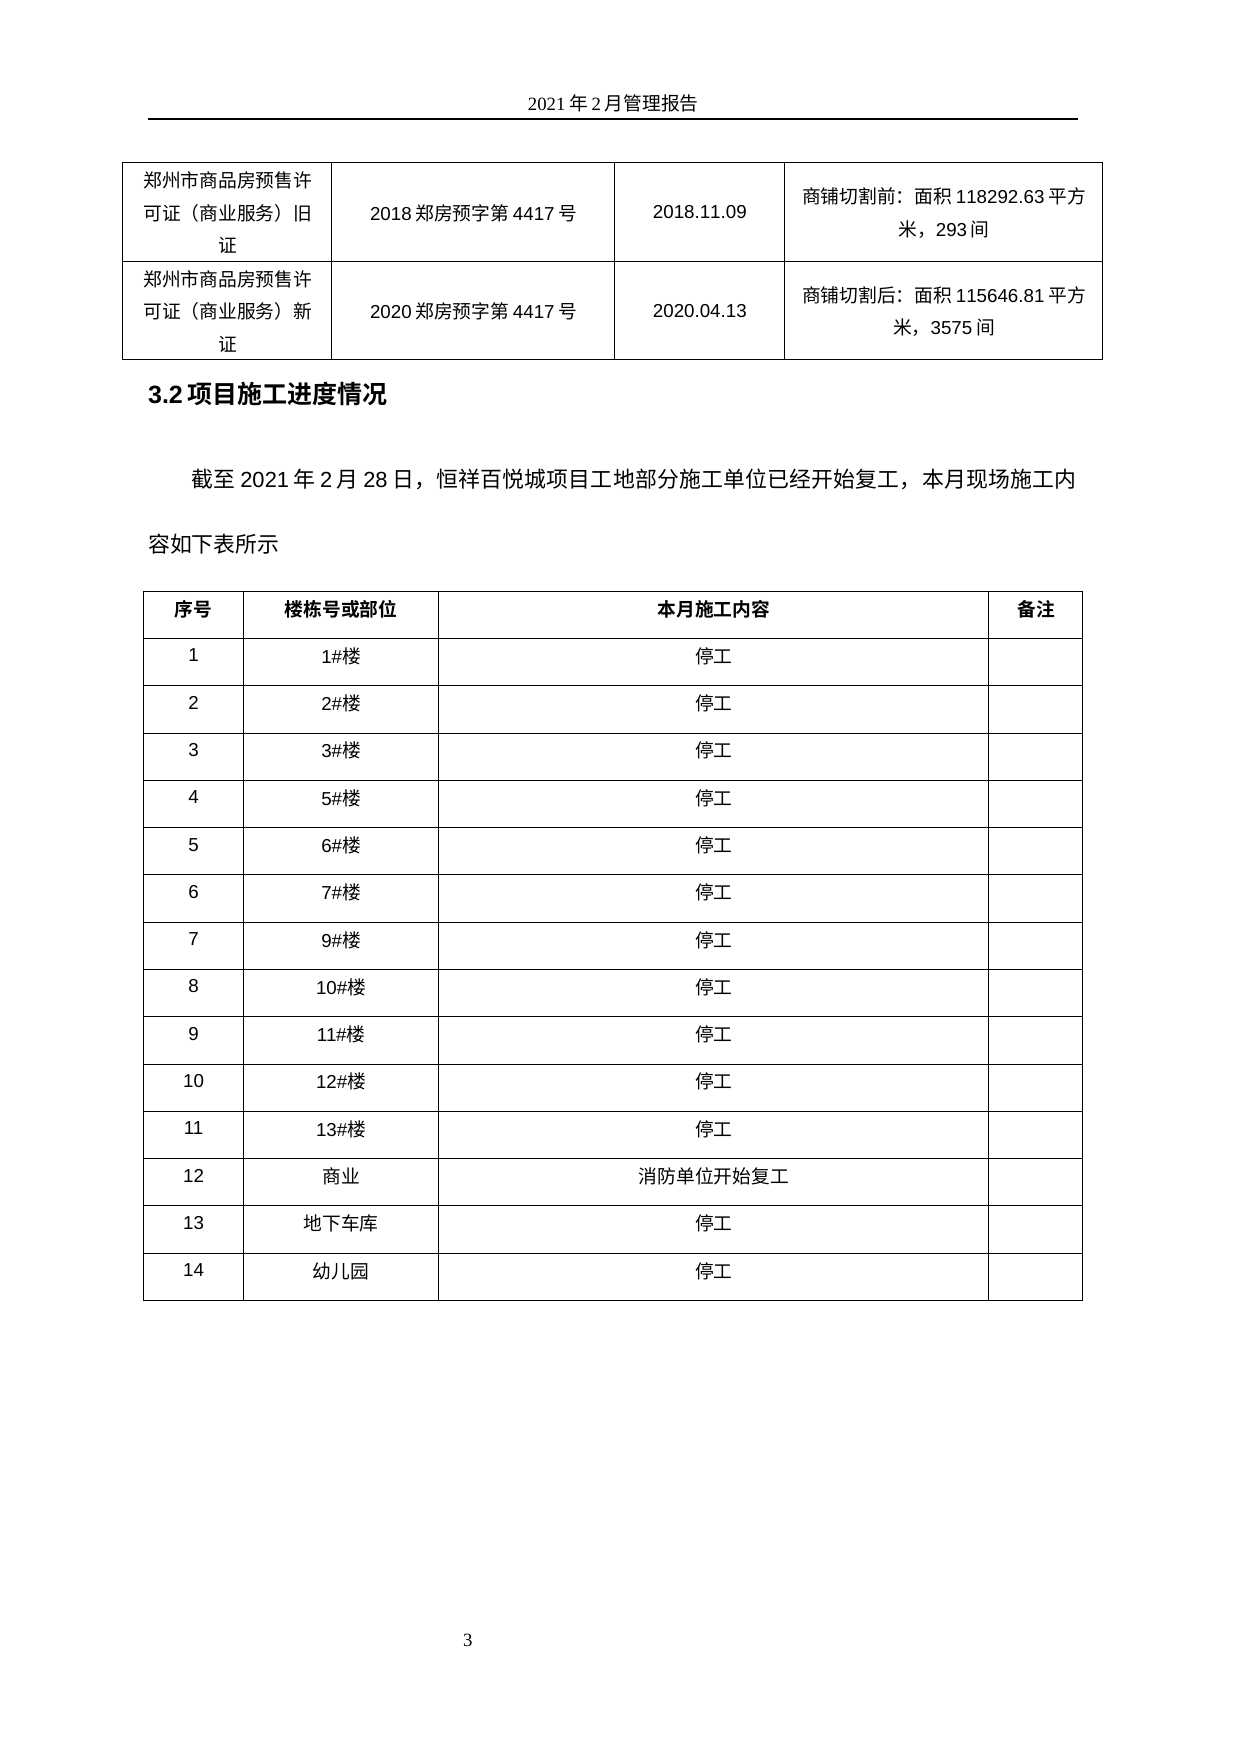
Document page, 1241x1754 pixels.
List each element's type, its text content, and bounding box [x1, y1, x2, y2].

table_cell 郑州市商品房预售许可证（商业服务）新证 [123, 262, 331, 359]
table_cell 停工 [439, 1065, 988, 1111]
table_cell [989, 1254, 1082, 1300]
table_cell 停工 [439, 781, 988, 827]
table_cell 11 [144, 1112, 243, 1158]
table_cell 停工 [439, 1254, 988, 1300]
table_cell 6 [144, 875, 243, 922]
table_cell [989, 1206, 1082, 1253]
table_cell 2020.04.13 [615, 262, 784, 359]
table_cell 消防单位开始复工 [439, 1159, 988, 1205]
text 3.2项目施工进度情况 [148, 360, 1078, 425]
table_cell 9#楼 [244, 923, 438, 969]
text 截至2021年2月28日，恒祥百悦城项目工地部分施工单位已经开始复工，本月现场施工内容如下表所示 [148, 461, 1078, 559]
table_cell 12#楼 [244, 1065, 438, 1111]
table_cell [989, 1159, 1082, 1205]
table_cell 8 [144, 970, 243, 1016]
table_cell 幼儿园 [244, 1254, 438, 1300]
table_cell 10 [144, 1065, 243, 1111]
table_cell 5#楼 [244, 781, 438, 827]
table_cell [989, 1065, 1082, 1111]
table_cell 停工 [439, 875, 988, 922]
table_cell 商铺切割前：面积118292.63平方米，293间 [785, 163, 1102, 261]
table_cell 7#楼 [244, 875, 438, 922]
table_cell [989, 923, 1082, 969]
table_cell 14 [144, 1254, 243, 1300]
table_cell 2#楼 [244, 686, 438, 732]
table_cell [989, 875, 1082, 922]
table_cell 商业 [244, 1159, 438, 1205]
table_cell 12 [144, 1159, 243, 1205]
table_cell [989, 639, 1082, 685]
table_cell 1#楼 [244, 639, 438, 685]
table_header 序号 [144, 592, 243, 638]
table_cell 6#楼 [244, 828, 438, 874]
table_cell [989, 1017, 1082, 1063]
table_cell 5 [144, 828, 243, 874]
table_cell [989, 828, 1082, 874]
table_cell [989, 686, 1082, 732]
table_cell 13#楼 [244, 1112, 438, 1158]
table_cell [989, 1112, 1082, 1158]
table_cell 4 [144, 781, 243, 827]
table_cell 地下车库 [244, 1206, 438, 1253]
table_cell 停工 [439, 1206, 988, 1253]
table_cell 郑州市商品房预售许可证（商业服务）旧证 [123, 163, 331, 261]
table_cell 2018郑房预字第4417号 [332, 163, 614, 261]
table_cell 13 [144, 1206, 243, 1253]
table_cell [989, 970, 1082, 1016]
table_cell 1 [144, 639, 243, 685]
table_cell 停工 [439, 734, 988, 780]
table_cell [989, 781, 1082, 827]
table_cell 停工 [439, 1017, 988, 1063]
table_header 本月施工内容 [439, 592, 988, 638]
table_cell 停工 [439, 923, 988, 969]
table_cell 9 [144, 1017, 243, 1063]
table_cell 停工 [439, 639, 988, 685]
table_cell 停工 [439, 686, 988, 732]
table_cell 停工 [439, 828, 988, 874]
table_header 楼栋号或部位 [244, 592, 438, 638]
table_header 备注 [989, 592, 1082, 638]
table_cell 2018.11.09 [615, 163, 784, 261]
table_cell 停工 [439, 970, 988, 1016]
table_cell 7 [144, 923, 243, 969]
table_cell [989, 734, 1082, 780]
table_cell 11#楼 [244, 1017, 438, 1063]
table_cell 2 [144, 686, 243, 732]
table_cell 2020郑房预字第4417号 [332, 262, 614, 359]
table_cell 3#楼 [244, 734, 438, 780]
table_cell 停工 [439, 1112, 988, 1158]
table_cell 商铺切割后：面积115646.81平方米，3575间 [785, 262, 1102, 359]
table_cell 10#楼 [244, 970, 438, 1016]
table_cell 3 [144, 734, 243, 780]
